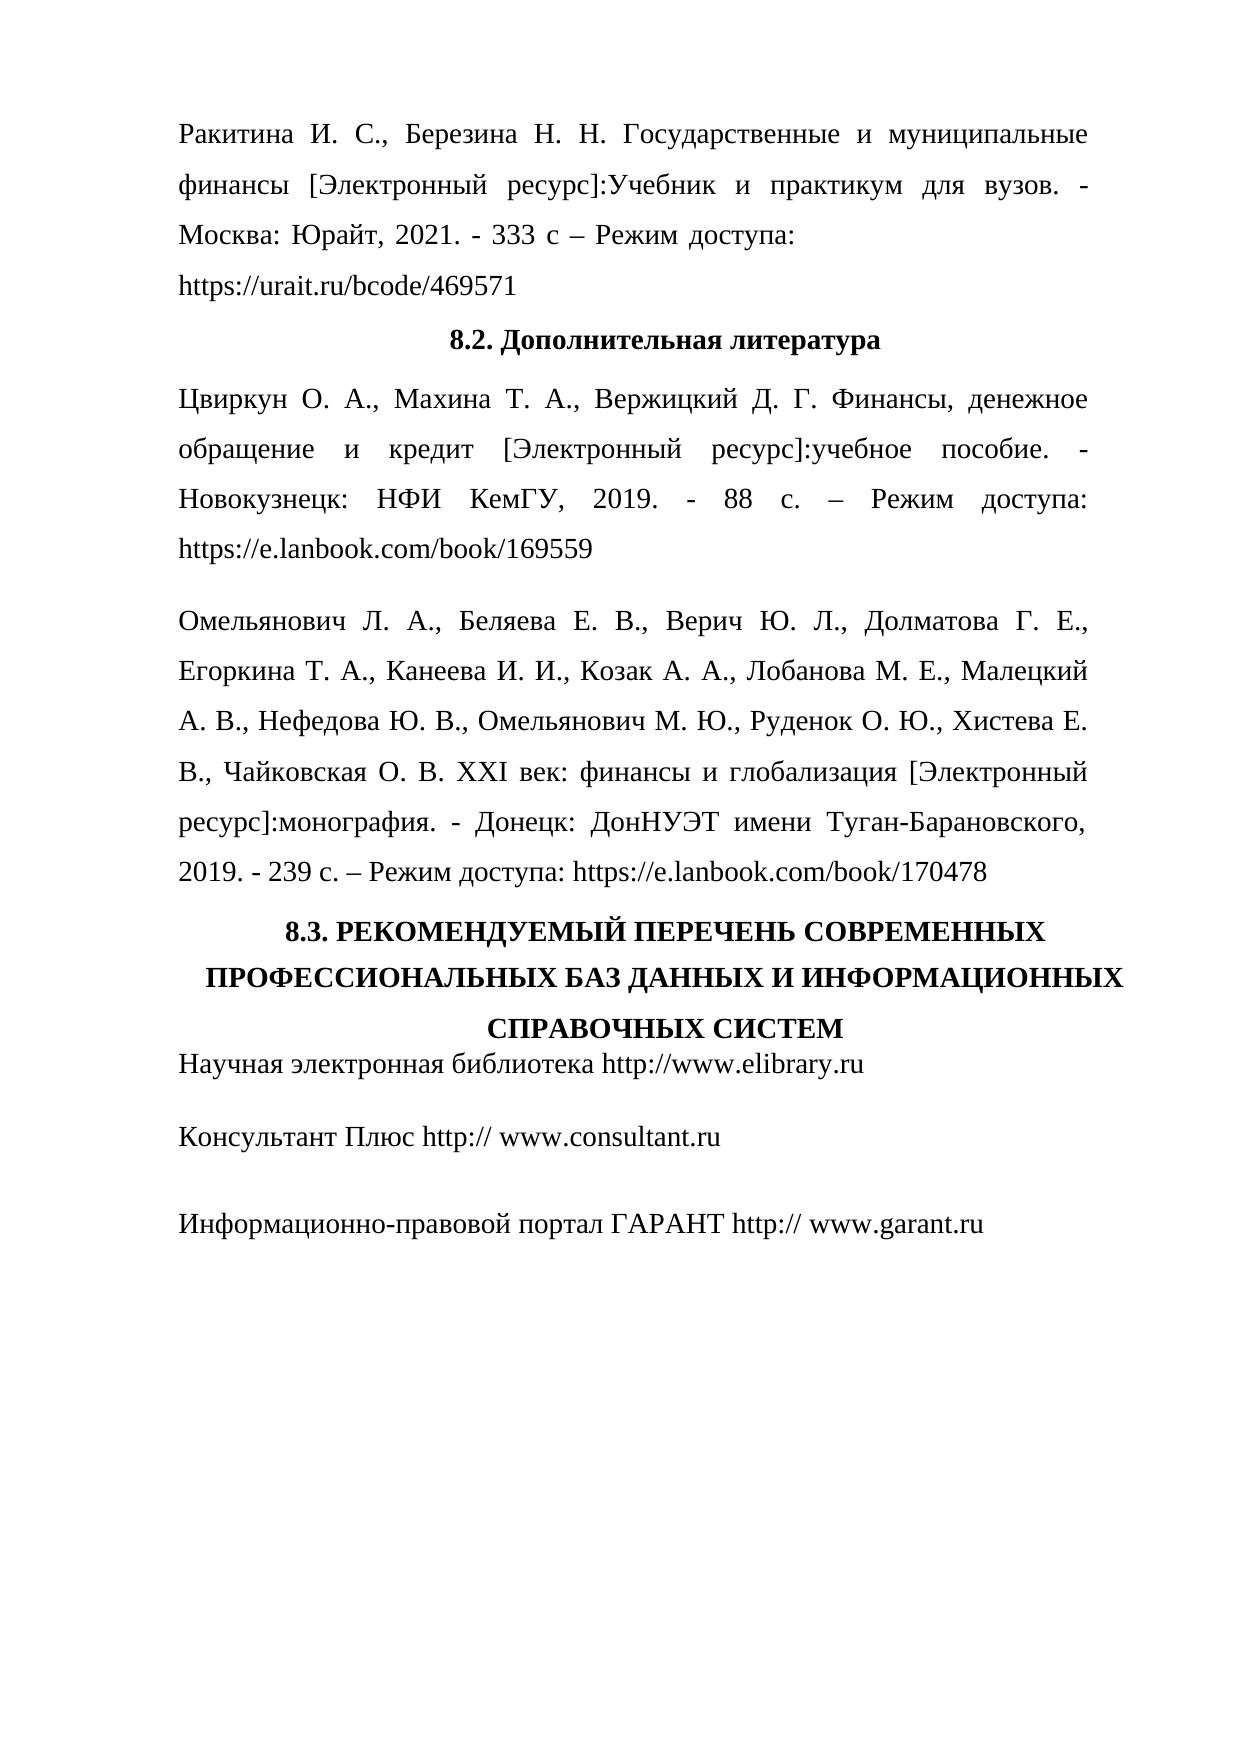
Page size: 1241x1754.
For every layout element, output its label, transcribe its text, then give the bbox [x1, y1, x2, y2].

table_cell Информационно-правовой портал ГАРАНТ http:// www.garant.ru [157, 1181, 1146, 1242]
table_cell Омельянович Л. А., Беляева Е. В., Верич Ю. Л., Долматова Г. Е., Егоркина Т. А., Канеева И. И., Козак А. А., Лобанова М. Е., Малецкий А. В., Нефедова Ю. В., Омельянович М. Ю., Руденок О. Ю., Хистева Е. В., Чайковская О. В. XXI век: финансы и глобализация [Электронный ресурс]:монография. - Донецк: ДонНУЭТ имени Туган-Барановского, 2019. - 239 с. – Режим доступа: https://e.lanbook.com/book/170478 [157, 585, 1146, 902]
table_header Ракитина И. С., Березина Н. Н. Государственные и муниципальные финансы [Электронный ресурс]:Учебник и практикум для вузов. - Москва: Юрайт, 2021. - 333 с – Режим доступа: https://urait.ru/bcode/469571 [157, 117, 1146, 312]
table_cell Цвиркун О. А., Махина Т. А., Вержицкий Д. Г. Финансы, денежное обращение и кредит [Электронный ресурс]:учебное пособие. - Новокузнецк: НФИ КемГУ, 2019. - 88 с. – Режим доступа: https://e.lanbook.com/book/169559 [157, 369, 1146, 585]
table_cell Научная электронная библиотека http://www.elibrary.ru [157, 1048, 1146, 1100]
table_cell Консультант Плюс http:// www.consultant.ru [157, 1100, 1146, 1181]
table_cell 8.3. РЕКОМЕНДУЕМЫЙ ПЕРЕЧЕНЬ СОВРЕМЕННЫХ ПРОФЕССИОНАЛЬНЫХ БАЗ ДАННЫХ И ИНФОРМАЦИОННЫХ СПРАВОЧНЫХ СИСТЕМ [157, 902, 1146, 1048]
table_cell 8.2. Дополнительная литература [157, 312, 1146, 369]
